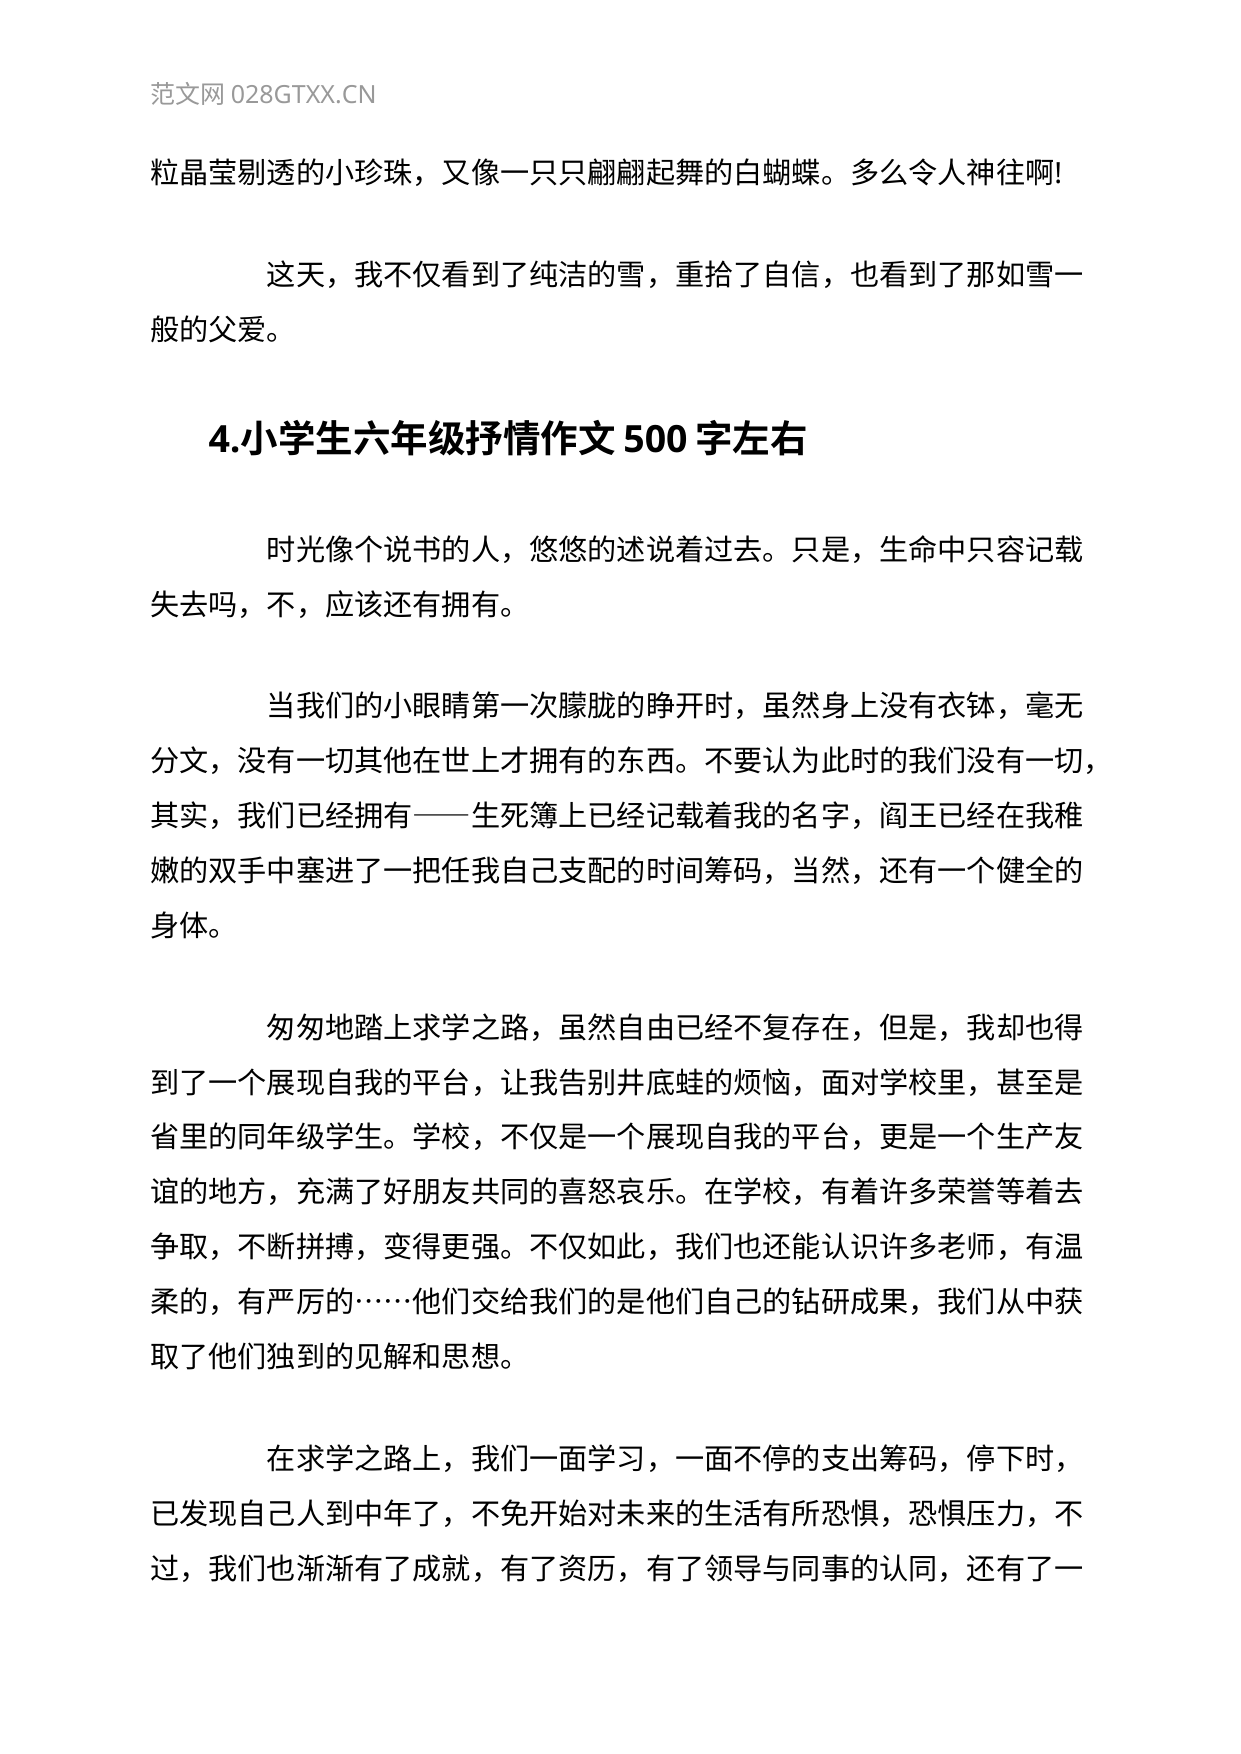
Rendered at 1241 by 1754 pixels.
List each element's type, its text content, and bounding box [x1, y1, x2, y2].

text 这天，我不仅看到了纯洁的雪，重拾了自信，也看到了那如雪一般的父爱。 [150, 252, 1090, 349]
text 4.小学生六年级抒情作文500字左右 [150, 409, 1090, 463]
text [150, 1435, 1090, 1587]
text 匆匆地踏上求学之路，虽然自由已经不复存在，但是，我却也得到了一个展现自我的平台，让我告别井底蛙的烦恼，面对学校里，甚至是省里的同年级学生。学校，不仅是一个展现自我的平台，更是一个生产友谊的地方，充满了好朋友共同的喜怒哀乐。在学校，有着许多荣誉等着去争取，不断拼搏，变得更强。不仅如此，我们也还能认识许多老师，有温柔的，有严厉的……他们交给我们的是他们自己的钻研成果，我们从中获取了他们独到的见解和思想。 [150, 1004, 1090, 1376]
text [150, 150, 1090, 192]
text 当我们的小眼睛第一次朦胧的睁开时，虽然身上没有衣钵，毫无分文，没有一切其他在世上才拥有的东西。不要认为此时的我们没有一切，其实，我们已经拥有——生死簿上已经记载着我的名字，阎王已经在我稚嫩的双手中塞进了一把任我自己支配的时间筹码，当然，还有一个健全的身体。 [150, 683, 1090, 945]
text 时光像个说书的人，悠悠的述说着过去。只是，生命中只容记载失去吗，不，应该还有拥有。 [150, 526, 1090, 623]
